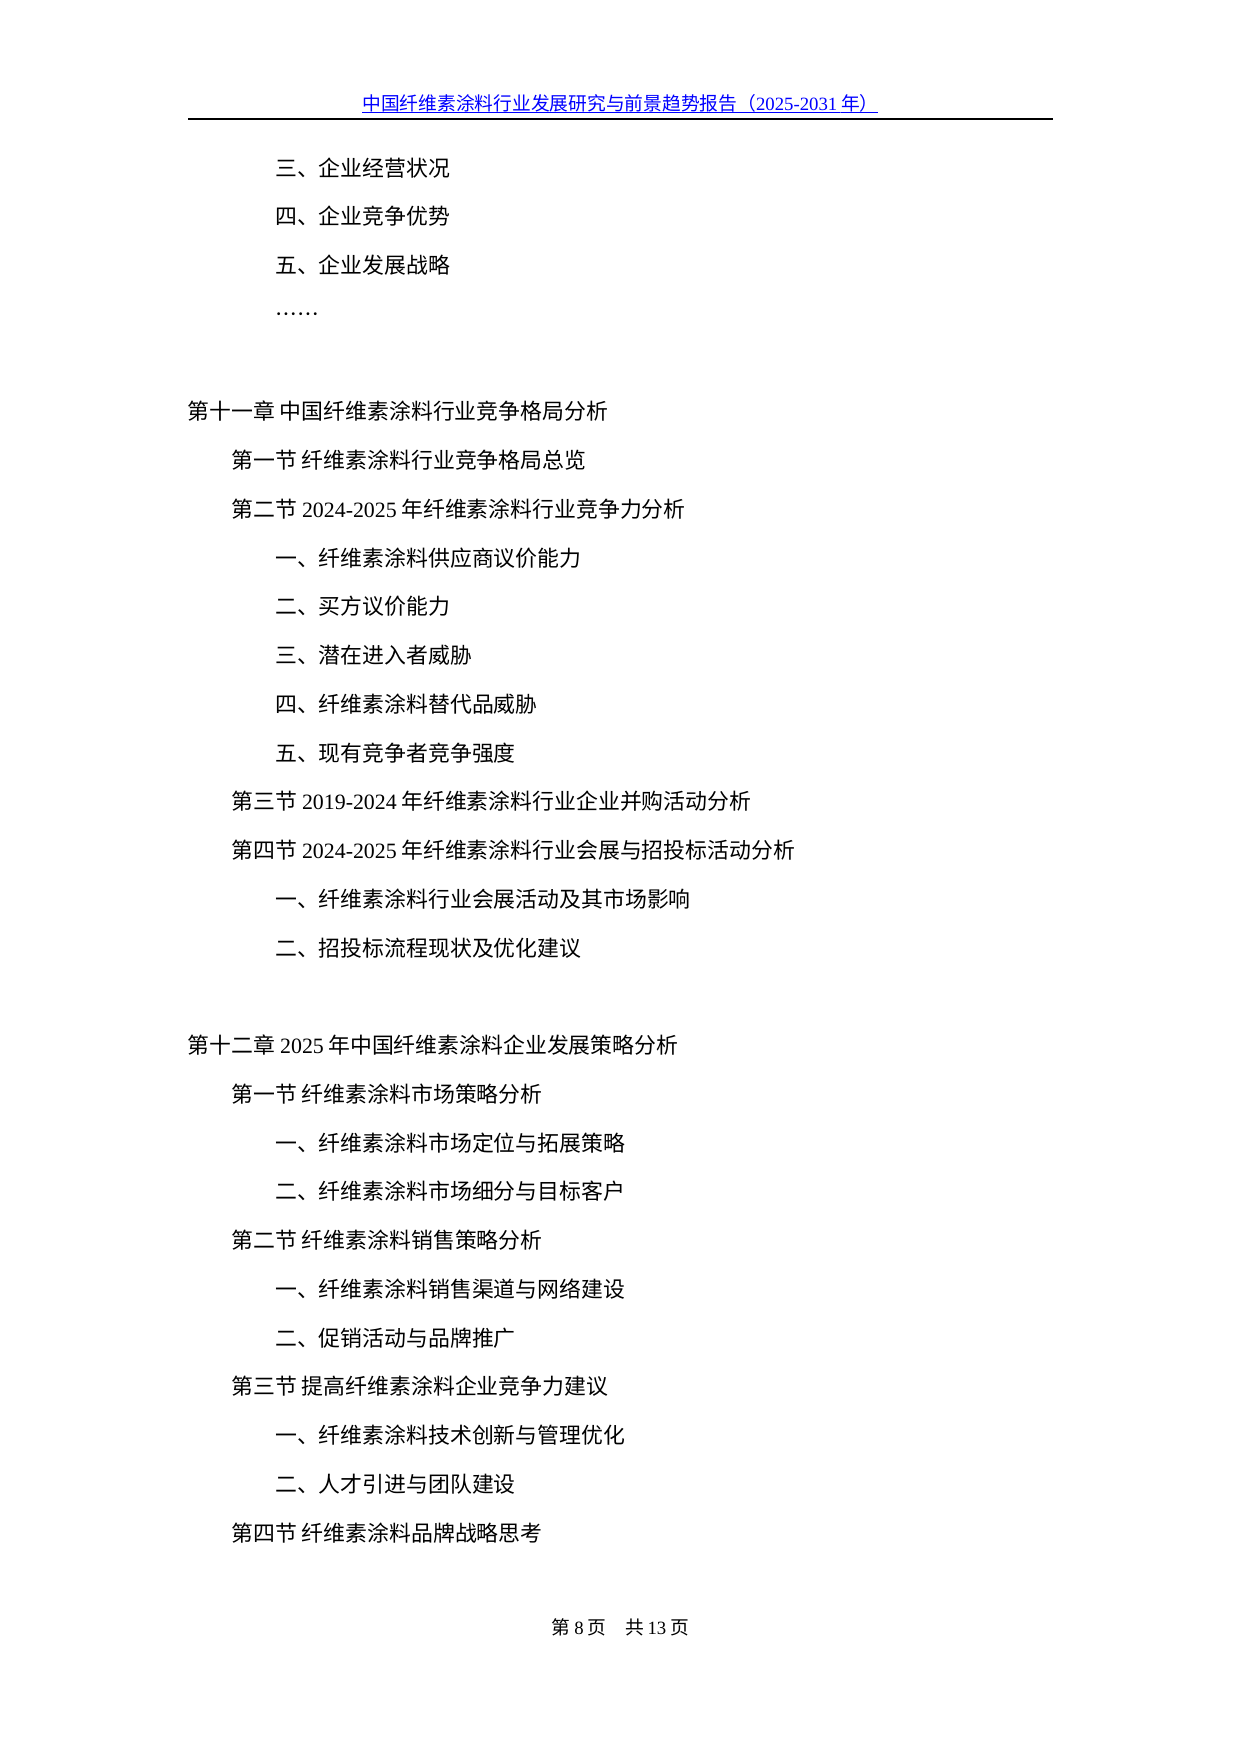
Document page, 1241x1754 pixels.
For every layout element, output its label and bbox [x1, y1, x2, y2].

text [187, 150, 1053, 1548]
